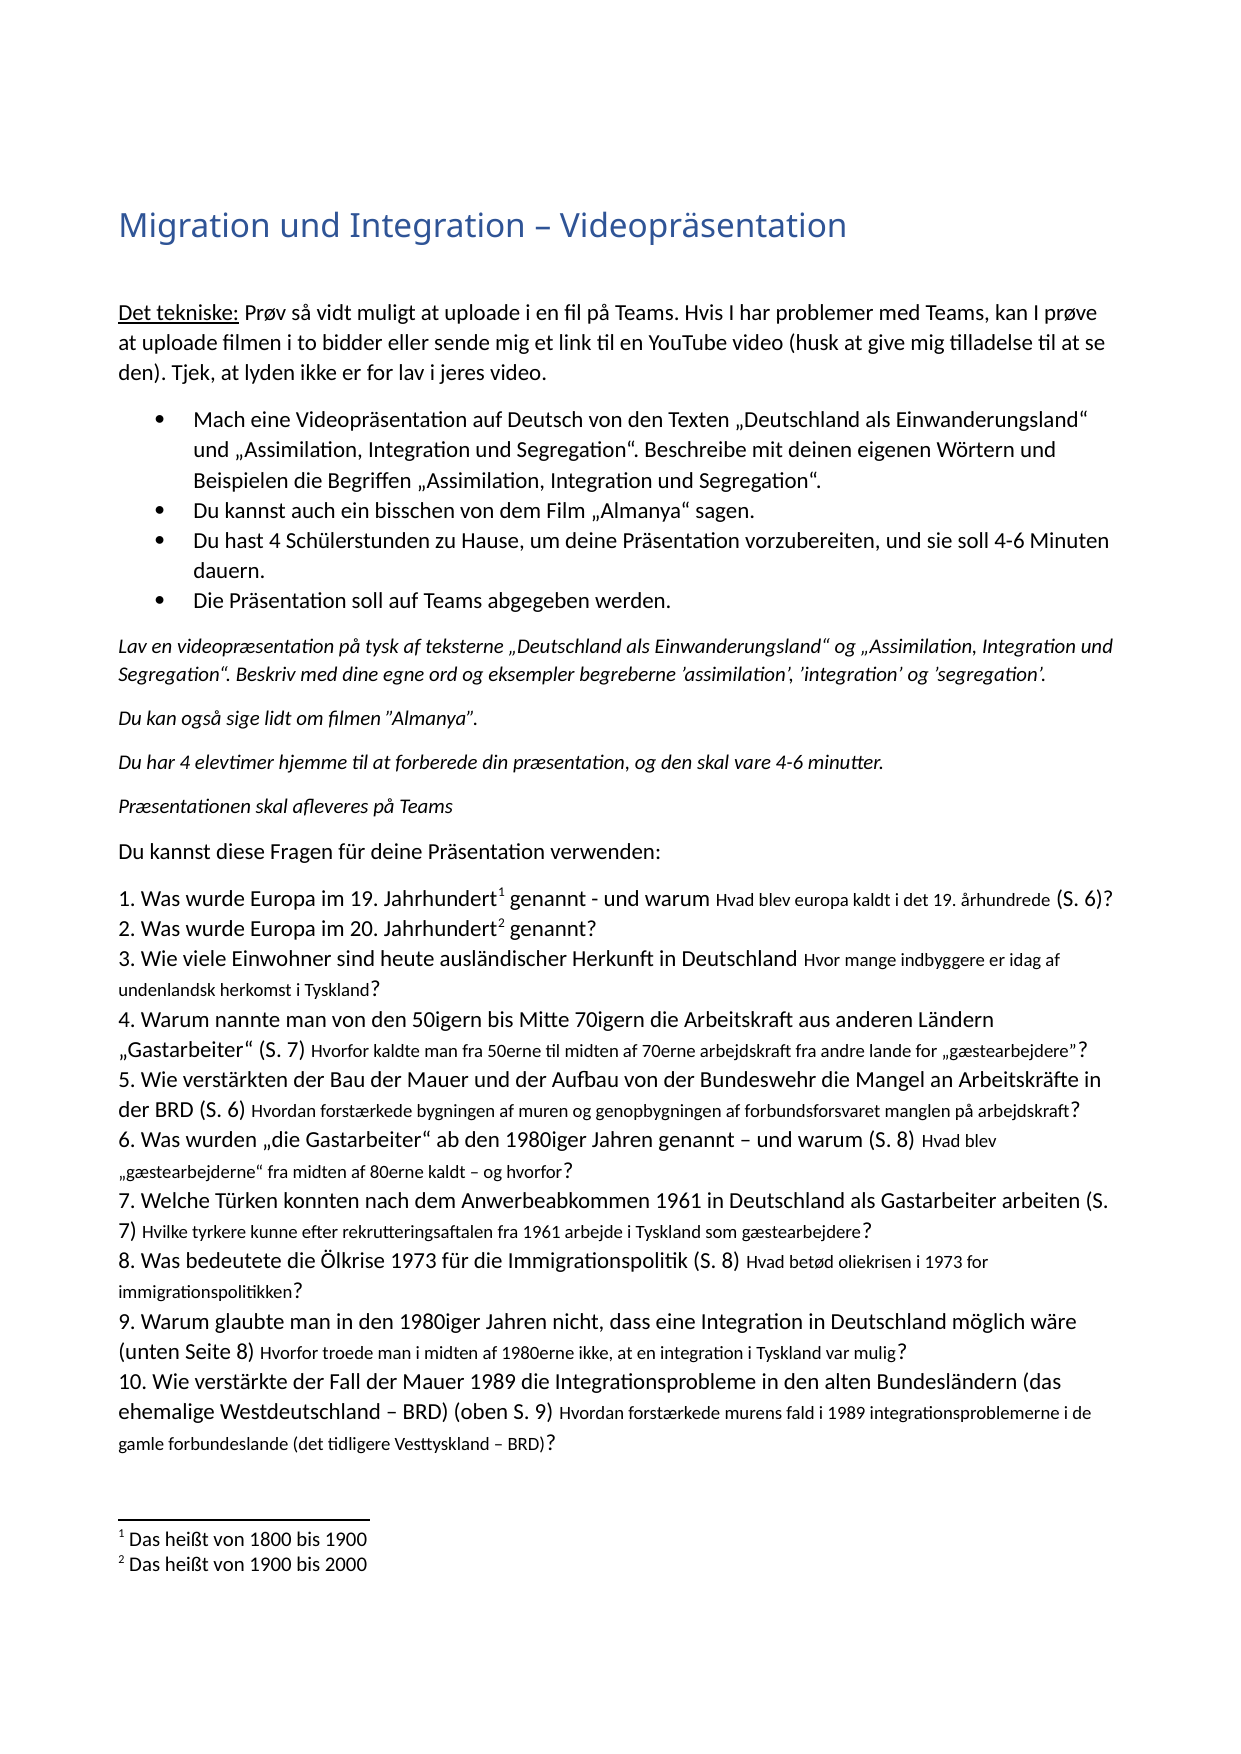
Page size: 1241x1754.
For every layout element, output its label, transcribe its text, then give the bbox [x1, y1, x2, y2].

text 10. Wie verstärkte der Fall der Mauer 1989 die Integrationsprobleme in den alten Bundesländern (das ehemalige Westdeutschland – BRD) (oben S. 9) Hvordan forstærkede murens fald i 1989 integrationsproblemerne i de gamle forbundeslande (det tidligere Vesttyskland – BRD)? [118, 1367, 1122, 1456]
list Die Präsentation soll auf Teams abgegeben werden. [156, 587, 1122, 614]
text 2. Was wurde Europa im 20. Jahrhundert genannt? [118, 914, 1122, 942]
text Du kan også sige lidt om filmen ”Almanya”. [118, 705, 1122, 730]
list Du kannst auch ein bisschen von dem Film „Almanya“ sagen. [156, 496, 1122, 524]
subtitle Migration und Integration – Videopräsentation [118, 202, 1122, 248]
text Præsentationen skal afleveres på Teams [118, 793, 1122, 818]
text Det tekniske: Prøv så vidt muligt at uploade i en fil på Teams. Hvis I har problemer med Teams, kan I prøve at uploade filmen i to bidder eller sende mig et link til en YouTube video (husk at give mig tilladelse til at se den). Tjek, at lyden ikke er for lav i jeres video. [118, 298, 1122, 386]
text 3. Wie viele Einwohner sind heute ausländischer Herkunft in Deutschland Hvor mange indbyggere er idag af undenlandsk herkomst i Tyskland? [118, 944, 1122, 1003]
text Du har 4 elevtimer hjemme til at forberede din præsentation, og den skal vare 4-6 minutter. [118, 749, 1122, 774]
text 7. Welche Türken konnten nach dem Anwerbeabkommen 1961 in Deutschland als Gastarbeiter arbeiten (S. 7) Hvilke tyrkere kunne efter rekrutteringsaftalen fra 1961 arbejde i Tyskland som gæstearbejdere? [118, 1186, 1122, 1244]
text 5. Wie verstärkten der Bau der Mauer und der Aufbau von der Bundeswehr die Mangel an Arbeitskräfte in der BRD (S. 6) Hvordan forstærkede bygningen af muren og genopbygningen af forbundsforsvaret manglen på arbejdskraft? [118, 1065, 1122, 1123]
text 9. Warum glaubte man in den 1980iger Jahren nicht, dass eine Integration in Deutschland möglich wäre (unten Seite 8) Hvorfor troede man i midten af 1980erne ikke, at en integration i Tyskland var mulig? [118, 1307, 1122, 1365]
text Du kannst diese Fragen für deine Präsentation verwenden: [118, 837, 1122, 865]
list Mach eine Videopräsentation auf Deutsch von den Texten „Deutschland als Einwanderungsland“ und „Assimilation, Integration und Segregation“. Beschreibe mit deinen eigenen Wörtern und Beispielen die Begriffen „Assimilation, Integration und Segregation“. [156, 405, 1122, 494]
text 4. Warum nannte man von den 50igern bis Mitte 70igern die Arbeitskraft aus anderen Ländern „Gastarbeiter“ (S. 7) Hvorfor kaldte man fra 50erne til midten af 70erne arbejdskraft fra andre lande for „gæstearbejdere”? [118, 1005, 1122, 1063]
list Du hast 4 Schülerstunden zu Hause, um deine Präsentation vorzubereiten, und sie soll 4-6 Minuten dauern. [156, 526, 1122, 584]
text Lav en videopræsentation på tysk af teksterne „Deutschland als Einwanderungsland“ og „Assimilation, Integration und Segregation“. Beskriv med dine egne ord og eksempler begreberne ’assimilation’, ’integration’ og ’segregation’. [118, 633, 1122, 686]
text 1. Was wurde Europa im 19. Jahrhundert genannt - und warum Hvad blev europa kaldt i det 19. århundrede (S. 6)? [118, 884, 1122, 912]
text 8. Was bedeutete die Ölkrise 1973 für die Immigrationspolitik (S. 8) Hvad betød oliekrisen i 1973 for immigrationspolitikken? [118, 1246, 1122, 1305]
text 6. Was wurden „die Gastarbeiter“ ab den 1980iger Jahren genannt – und warum (S. 8) Hvad blev „gæstearbejderne“ fra midten af 80erne kaldt – og hvorfor? [118, 1126, 1122, 1184]
